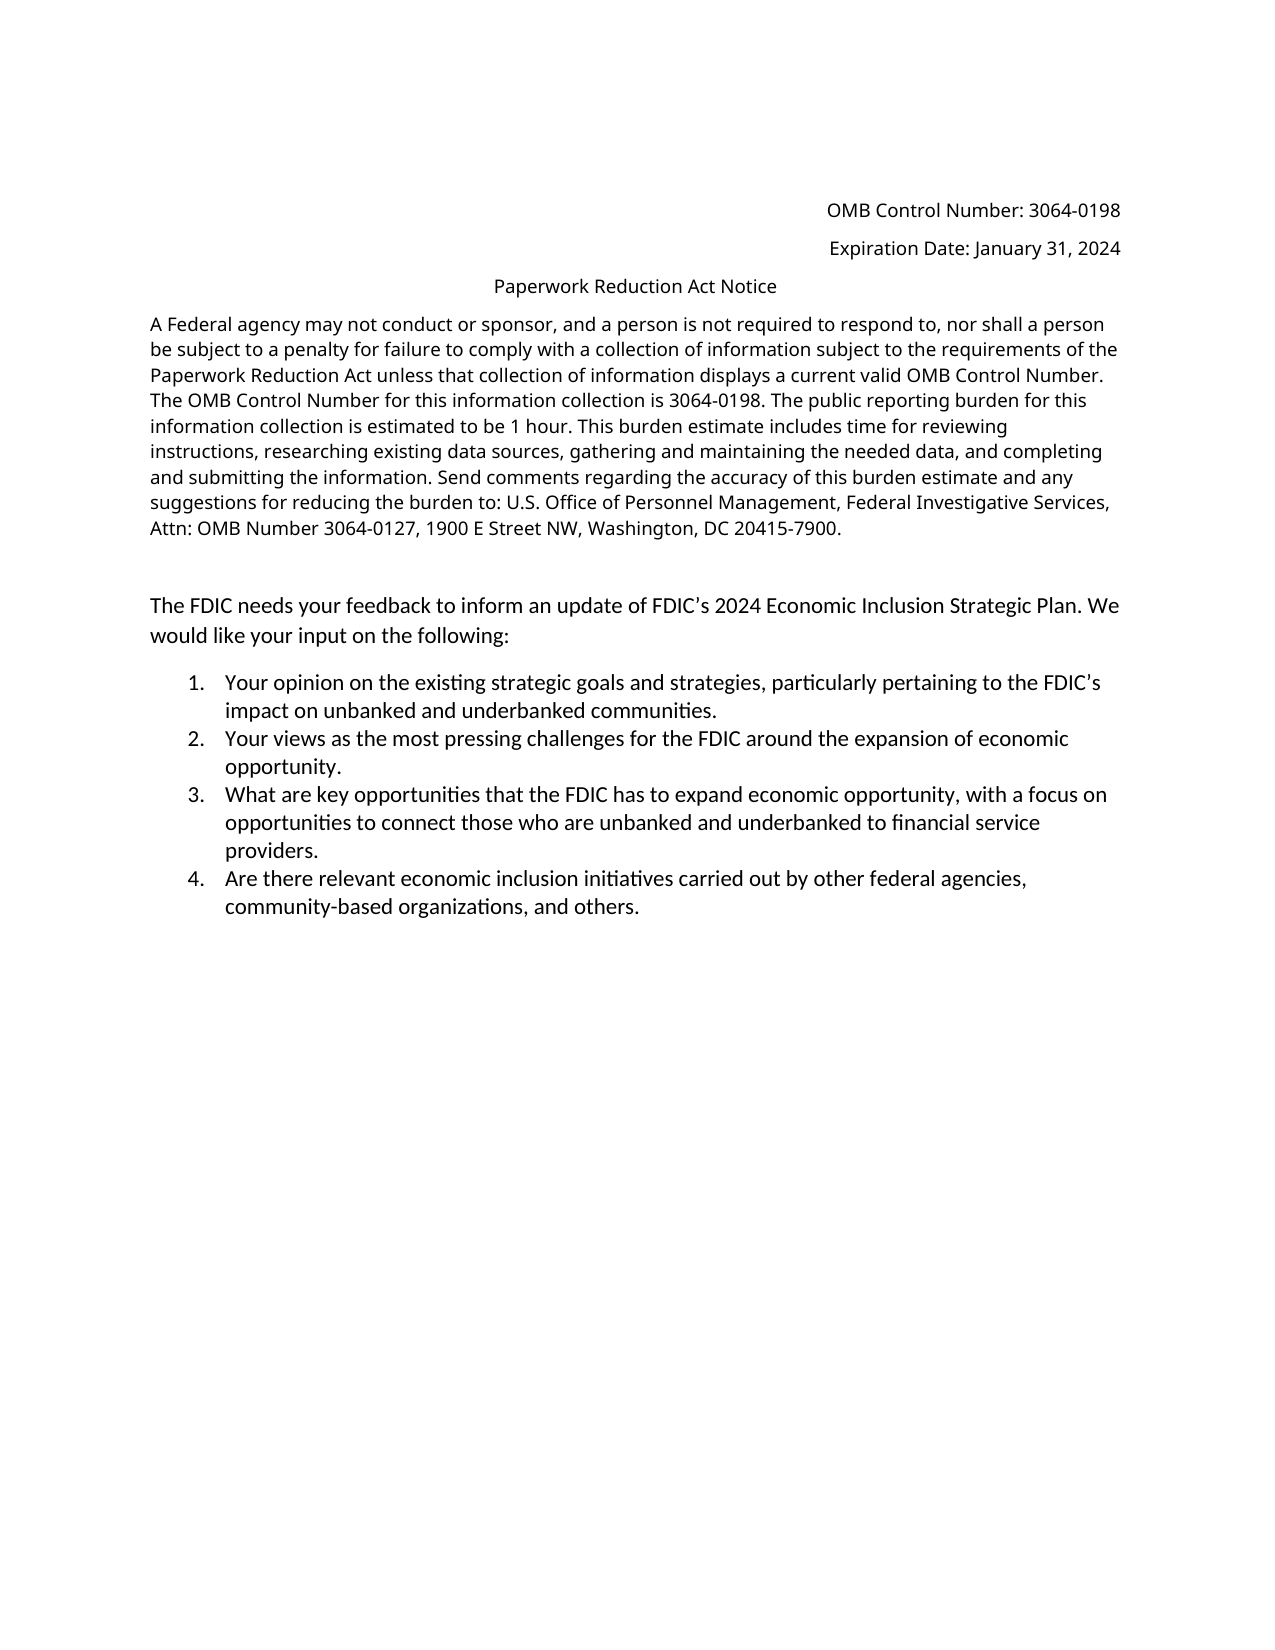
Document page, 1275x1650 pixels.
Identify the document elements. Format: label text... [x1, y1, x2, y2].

list Your opinion on the existing strategic goals and strategies, particularly pertaining to the FDIC’s impact on unbanked and underbanked communities. [187, 668, 1125, 724]
list Are there relevant economic inclusion initiatives carried out by other federal agencies, community-based organizations, and others. [187, 864, 1125, 920]
list Your views as the most pressing challenges for the FDIC around the expansion of economic opportunity. [187, 724, 1125, 780]
text The FDIC needs your feedback to inform an update of FDIC’s 2024 Economic Inclusion Strategic Plan. We would like your input on the following: [150, 591, 1125, 649]
list What are key opportunities that the FDIC has to expand economic opportunity, with a focus on opportunities to connect those who are unbanked and underbanked to financial service providers. [187, 780, 1125, 864]
text Expiration Date: January 31, 2024 [150, 235, 1121, 260]
text A Federal agency may not conduct or sponsor, and a person is not required to respond to, nor shall a person be subject to a penalty for failure to comply with a collection of information subject to the requirements of the Paperwork Reduction Act unless that collection of information displays a current valid OMB Control Number. The OMB Control Number for this information collection is 3064-0198. The public reporting burden for this information collection is estimated to be 1 hour. This burden estimate includes time for reviewing instructions, researching existing data sources, gathering and maintaining the needed data, and completing and submitting the information. Send comments regarding the accuracy of this burden estimate and any suggestions for reducing the burden to: U.S. Office of Personnel Management, Federal Investigative Services, Attn: OMB Number 3064-0127, 1900 E Street NW, Washington, DC 20415-7900. [150, 311, 1121, 541]
text OMB Control Number: 3064-0198 [150, 197, 1121, 222]
text Paperwork Reduction Act Notice [150, 273, 1121, 298]
